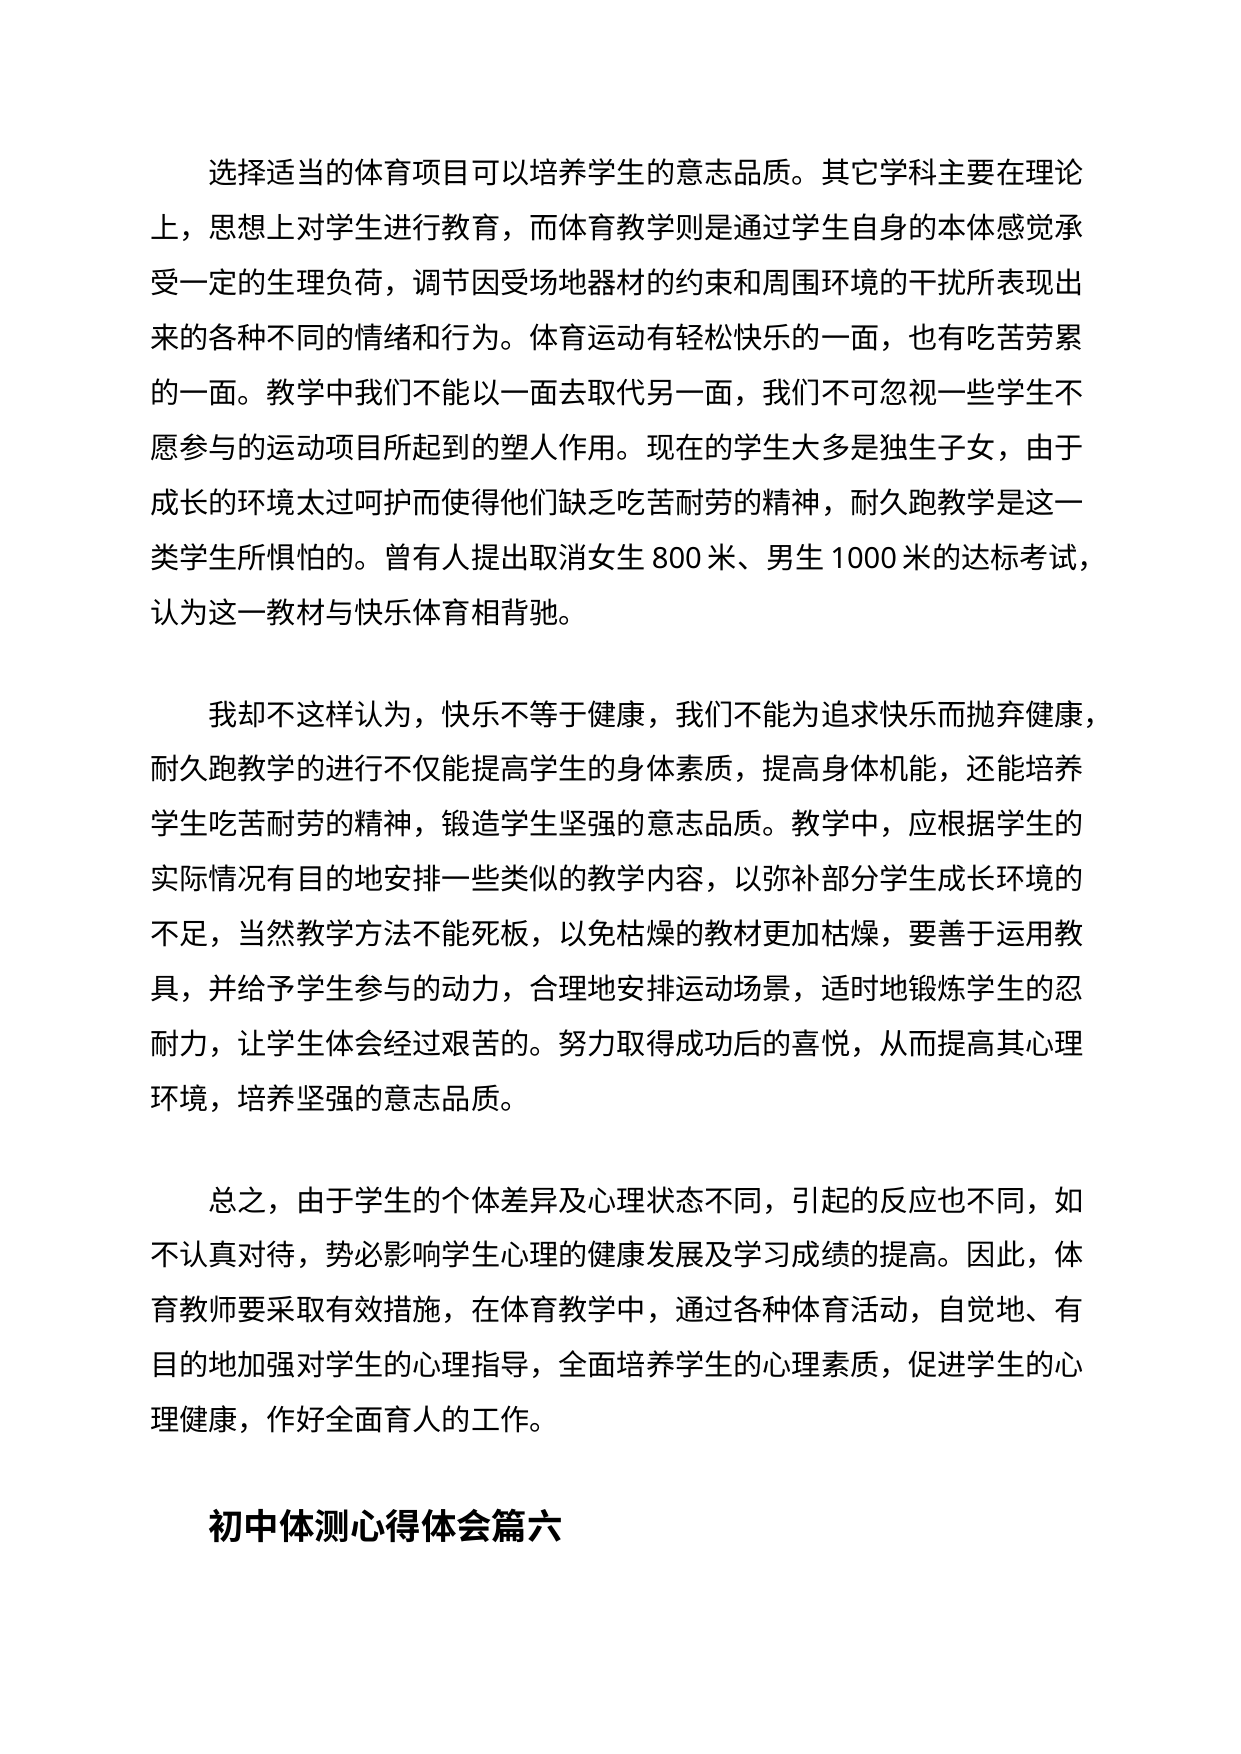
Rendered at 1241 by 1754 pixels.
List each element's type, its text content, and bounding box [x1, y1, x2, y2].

text 选择适当的体育项目可以培养学生的意志品质。其它学科主要在理论上，思想上对学生进行教育，而体育教学则是通过学生自身的本体感觉承受一定的生理负荷，调节因受场地器材的约束和周围环境的干扰所表现出来的各种不同的情绪和行为。体育运动有轻松快乐的一面，也有吃苦劳累的一面。教学中我们不能以一面去取代另一面，我们不可忽视一些学生不愿参与的运动项目所起到的塑人作用。现在的学生大多是独生子女，由于成长的环境太过呵护而使得他们缺乏吃苦耐劳的精神，耐久跑教学是这一类学生所惧怕的。曾有人提出取消女生800米、男生1000米的达标考试，认为这一教材与快乐体育相背驰。 [150, 150, 1090, 632]
text 我却不这样认为，快乐不等于健康，我们不能为追求快乐而抛弃健康，耐久跑教学的进行不仅能提高学生的身体素质，提高身体机能，还能培养学生吃苦耐劳的精神，锻造学生坚强的意志品质。教学中，应根据学生的实际情况有目的地安排一些类似的教学内容，以弥补部分学生成长环境的不足，当然教学方法不能死板，以免枯燥的教材更加枯燥，要善于运用教具，并给予学生参与的动力，合理地安排运动场景，适时地锻炼学生的忍耐力，让学生体会经过艰苦的。努力取得成功后的喜悦，从而提高其心理环境，培养坚强的意志品质。 [150, 691, 1090, 1118]
text 总之，由于学生的个体差异及心理状态不同，引起的反应也不同，如不认真对待，势必影响学生心理的健康发展及学习成绩的提高。因此，体育教师要采取有效措施，在体育教学中，通过各种体育活动，自觉地、有目的地加强对学生的心理指导，全面培养学生的心理素质，促进学生的心理健康，作好全面育人的工作。 [150, 1177, 1090, 1439]
text 初中体测心得体会篇六 [150, 1498, 1090, 1550]
